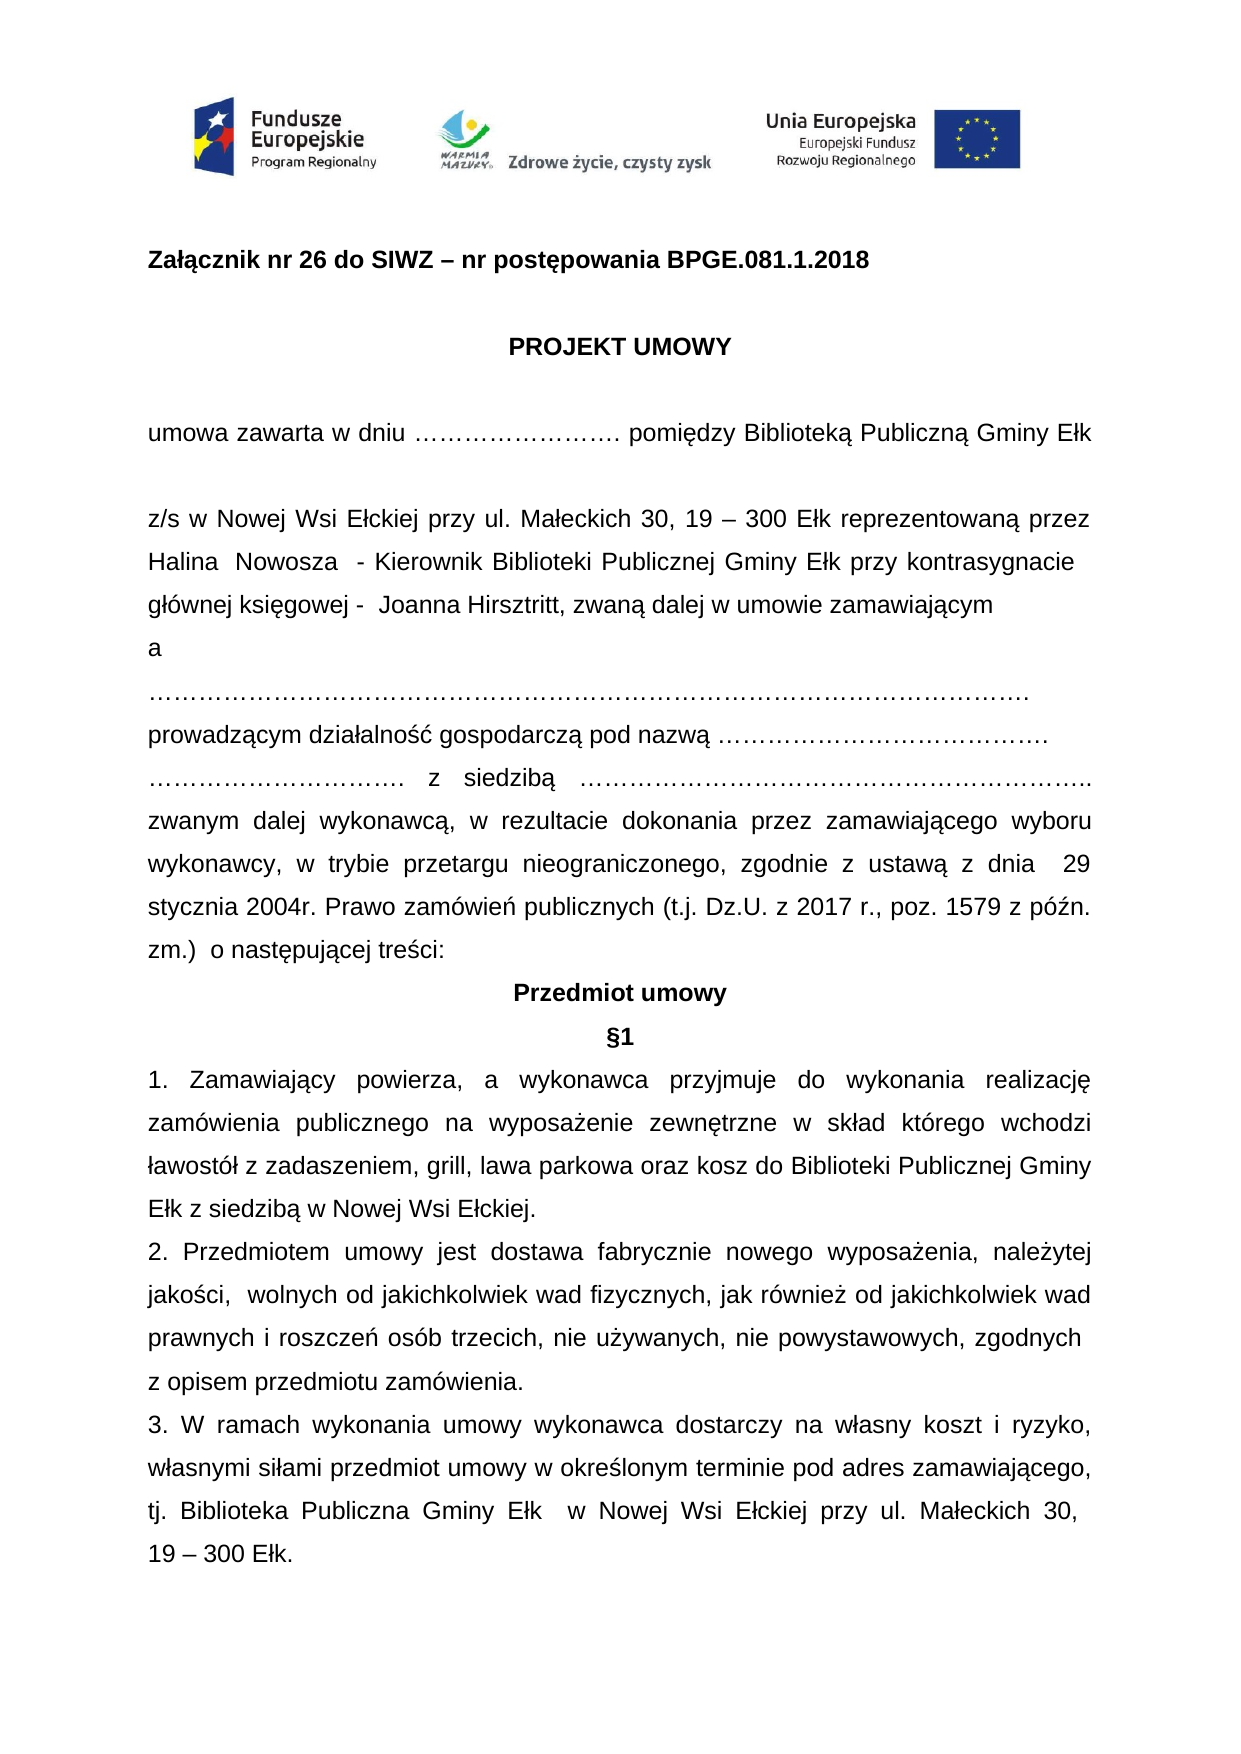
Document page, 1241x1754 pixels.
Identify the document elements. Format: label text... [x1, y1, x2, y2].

text §1 [148, 1021, 1093, 1050]
text 1. Zamawiający powierza, a wykonawca przyjmuje do wykonania realizację zamówienia publicznego na wyposażenie zewnętrzne w skład którego wchodzi ławostół z zadaszeniem, grill, lawa parkowa oraz kosz do Biblioteki Publicznej Gminy Ełk z siedzibą w Nowej Wsi Ełckiej. [148, 1064, 1093, 1223]
text a [148, 633, 1093, 662]
text 3. W ramach wykonania umowy wykonawca dostarczy na własny koszt i ryzyko, własnymi siłami przedmiot umowy w określonym terminie pod adres zamawiającego, tj. Biblioteka Publiczna Gminy Ełk w Nowej Wsi Ełckiej przy ul. Małeckich 30, 19 – 300 Ełk. [148, 1409, 1093, 1568]
text Załącznik nr 26 do SIWZ – nr postępowania BPGE.081.1.2018 [148, 245, 1093, 274]
text PROJEKT UMOWY [148, 331, 1093, 360]
picture [147, 73, 1084, 202]
text 2. Przedmiotem umowy jest dostawa fabrycznie nowego wyposażenia, należytej jakości, wolnych od jakichkolwiek wad fizycznych, jak również od jakichkolwiek wad prawnych i roszczeń osób trzecich, nie używanych, nie powystawowych, zgodnych z opisem przedmiotu zamówienia. [148, 1237, 1093, 1395]
text Przedmiot umowy [148, 978, 1093, 1007]
text ……………………………………………………………………………………………. prowadzącym działalność gospodarczą pod nazwą …………………………………. [148, 676, 1093, 748]
text umowa zawarta w dniu ……………………. pomiędzy Biblioteką Publiczną Gminy Ełk z/s w Nowej Wsi Ełckiej przy ul. Małeckich 30, 19 – 300 Ełk reprezentowaną przez Halina Nowosza - Kierownik Biblioteki Publicznej Gminy Ełk przy kontrasygnacie głównej księgowej - Joanna Hirsztritt, zwaną dalej w umowie zamawiającym [148, 418, 1093, 619]
text …………………………. z siedzibą …………………………………………………….. zwanym dalej wykonawcą, w rezultacie dokonania przez zamawiającego wyboru wykonawcy, w trybie przetargu nieograniczonego, zgodnie z ustawą z dnia 29 stycznia 2004r. Prawo zamówień publicznych (t.j. Dz.U. z 2017 r., poz. 1579 z późn. zm.) o następującej treści: [148, 763, 1093, 964]
